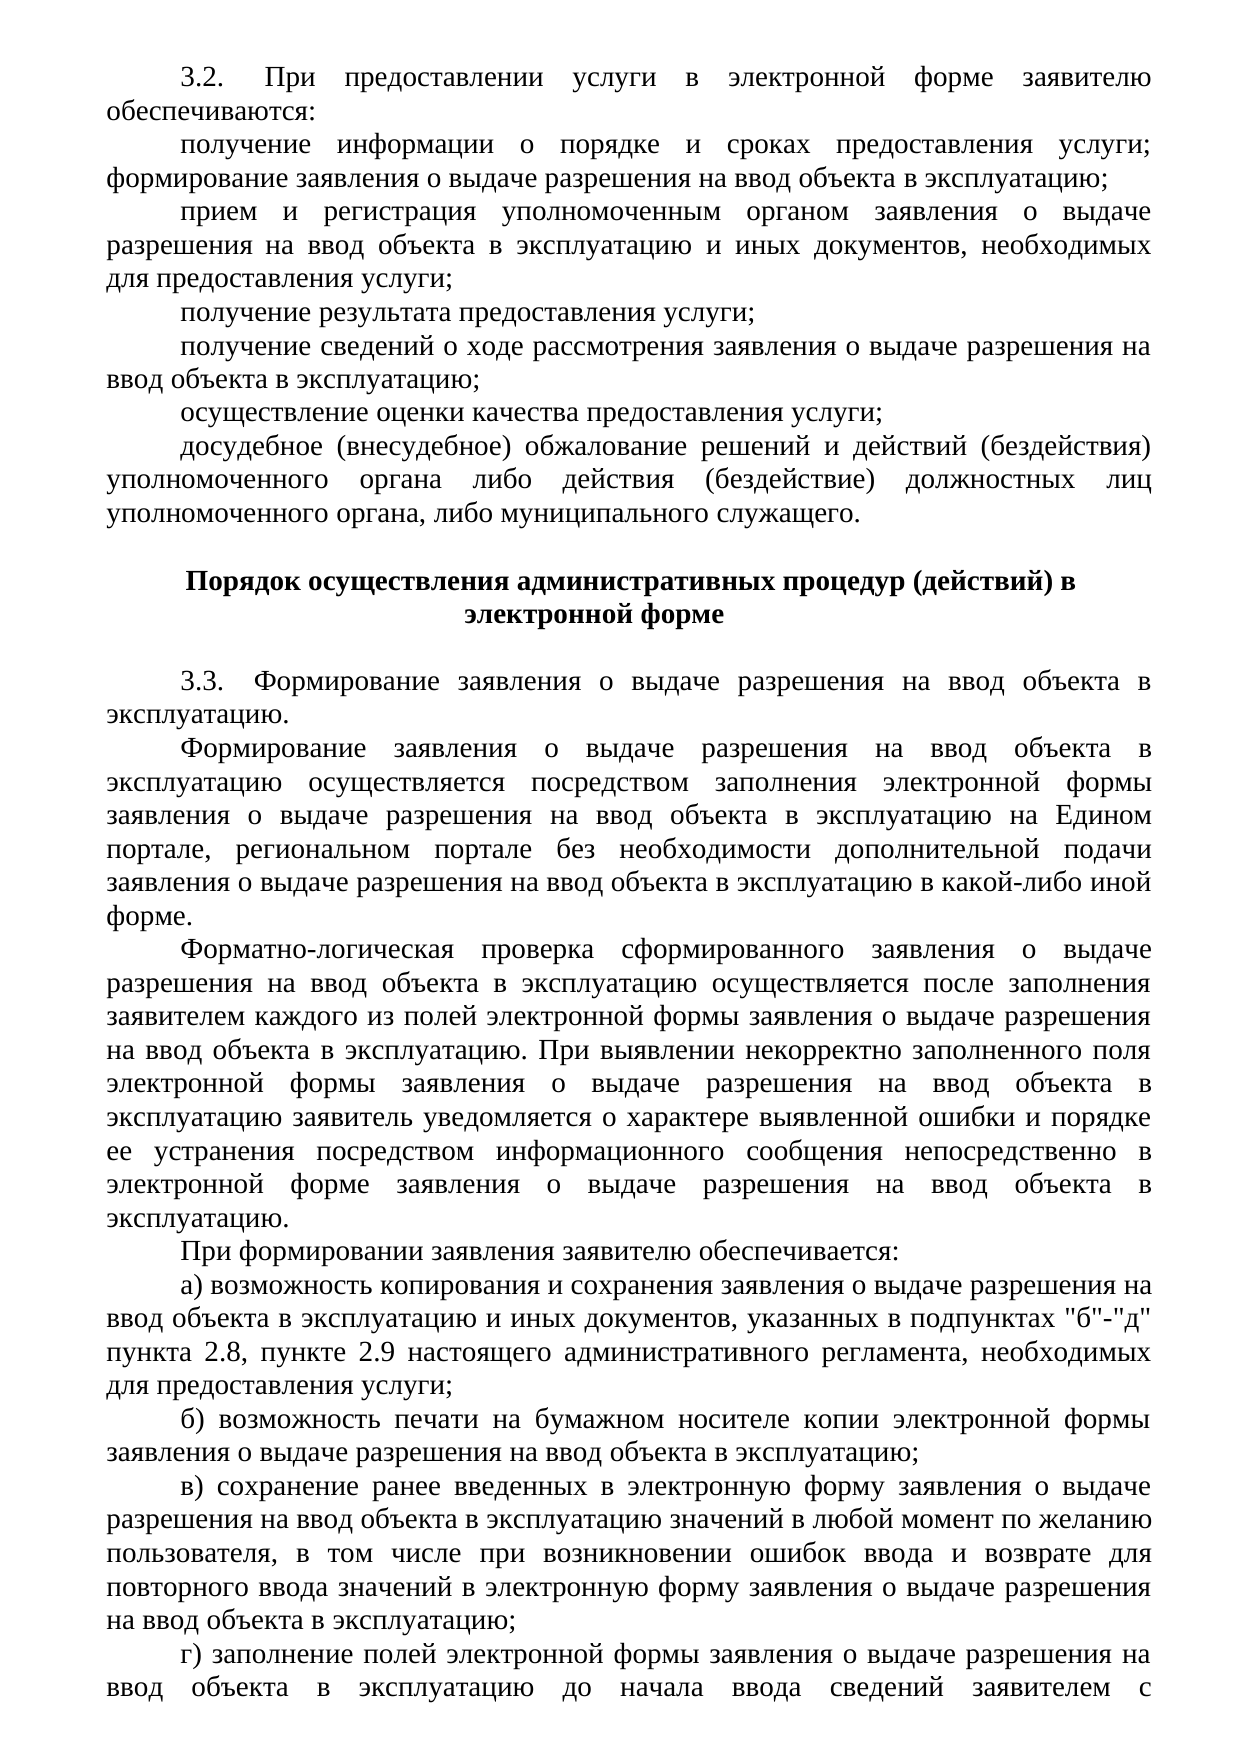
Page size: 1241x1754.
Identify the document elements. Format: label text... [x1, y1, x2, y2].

list При предоставлении услуги в электронной форме заявителю обеспечиваются: [106, 59, 1152, 126]
text Форматно-логическая проверка сформированного заявления о выдаче разрешения на ввод объекта в эксплуатацию осуществляется после заполнения заявителем каждого из полей электронной формы заявления о выдаче разрешения на ввод объекта в эксплуатацию. При выявлении некорректно заполненного поля электронной формы заявления о выдаче разрешения на ввод объекта в эксплуатацию заявитель уведомляется о характере выявленной ошибки и порядке ее устранения посредством информационного сообщения непосредственно в электронной форме заявления о выдаче разрешения на ввод объекта в эксплуатацию. [106, 931, 1152, 1233]
text прием и регистрация уполномоченным органом заявления о выдаче разрешения на ввод объекта в эксплуатацию и иных документов, необходимых для предоставления услуги; [106, 193, 1152, 294]
text осуществление оценки качества предоставления услуги; [106, 395, 1186, 428]
text б) возможность печати на бумажном носителе копии электронной формы заявления о выдаче разрешения на ввод объекта в эксплуатацию; [106, 1401, 1151, 1468]
text получение результата предоставления услуги; [106, 294, 1186, 327]
text досудебное (внесудебное) обжалование решений и действий (бездействия) уполномоченного органа либо действия (бездействие) должностных лиц уполномоченного органа, либо муниципального служащего. [106, 428, 1152, 529]
text Формирование заявления о выдаче разрешения на ввод объекта в эксплуатацию осуществляется посредством заполнения электронной формы заявления о выдаче разрешения на ввод объекта в эксплуатацию на Едином портале, региональном портале без необходимости дополнительной подачи заявления о выдаче разрешения на ввод объекта в эксплуатацию в какой-либо иной форме. [106, 730, 1152, 931]
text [106, 1636, 1152, 1703]
subtitle Порядок осуществления административных процедур (действий) в электронной форме [106, 563, 1082, 630]
list Формирование заявления о выдаче разрешения на ввод объекта в эксплуатацию. [106, 663, 1151, 730]
text а) возможность копирования и сохранения заявления о выдаче разрешения на ввод объекта в эксплуатацию и иных документов, указанных в подпунктах "б"-"д" пункта 2.8, пункте 2.9 настоящего административного регламента, необходимых для предоставления услуги; [106, 1267, 1152, 1401]
text При формировании заявления заявителю обеспечивается: [106, 1233, 1186, 1267]
text получение сведений о ходе рассмотрения заявления о выдаче разрешения на ввод объекта в эксплуатацию; [106, 328, 1151, 395]
text в) сохранение ранее введенных в электронную форму заявления о выдаче разрешения на ввод объекта в эксплуатацию значений в любой момент по желанию пользователя, в том числе при возникновении ошибок ввода и возврате для повторного ввода значений в электронную форму заявления о выдаче разрешения на ввод объекта в эксплуатацию; [106, 1468, 1152, 1636]
text получение информации о порядке и сроках предоставления услуги; формирование заявления о выдаче разрешения на ввод объекта в эксплуатацию; [106, 126, 1152, 193]
